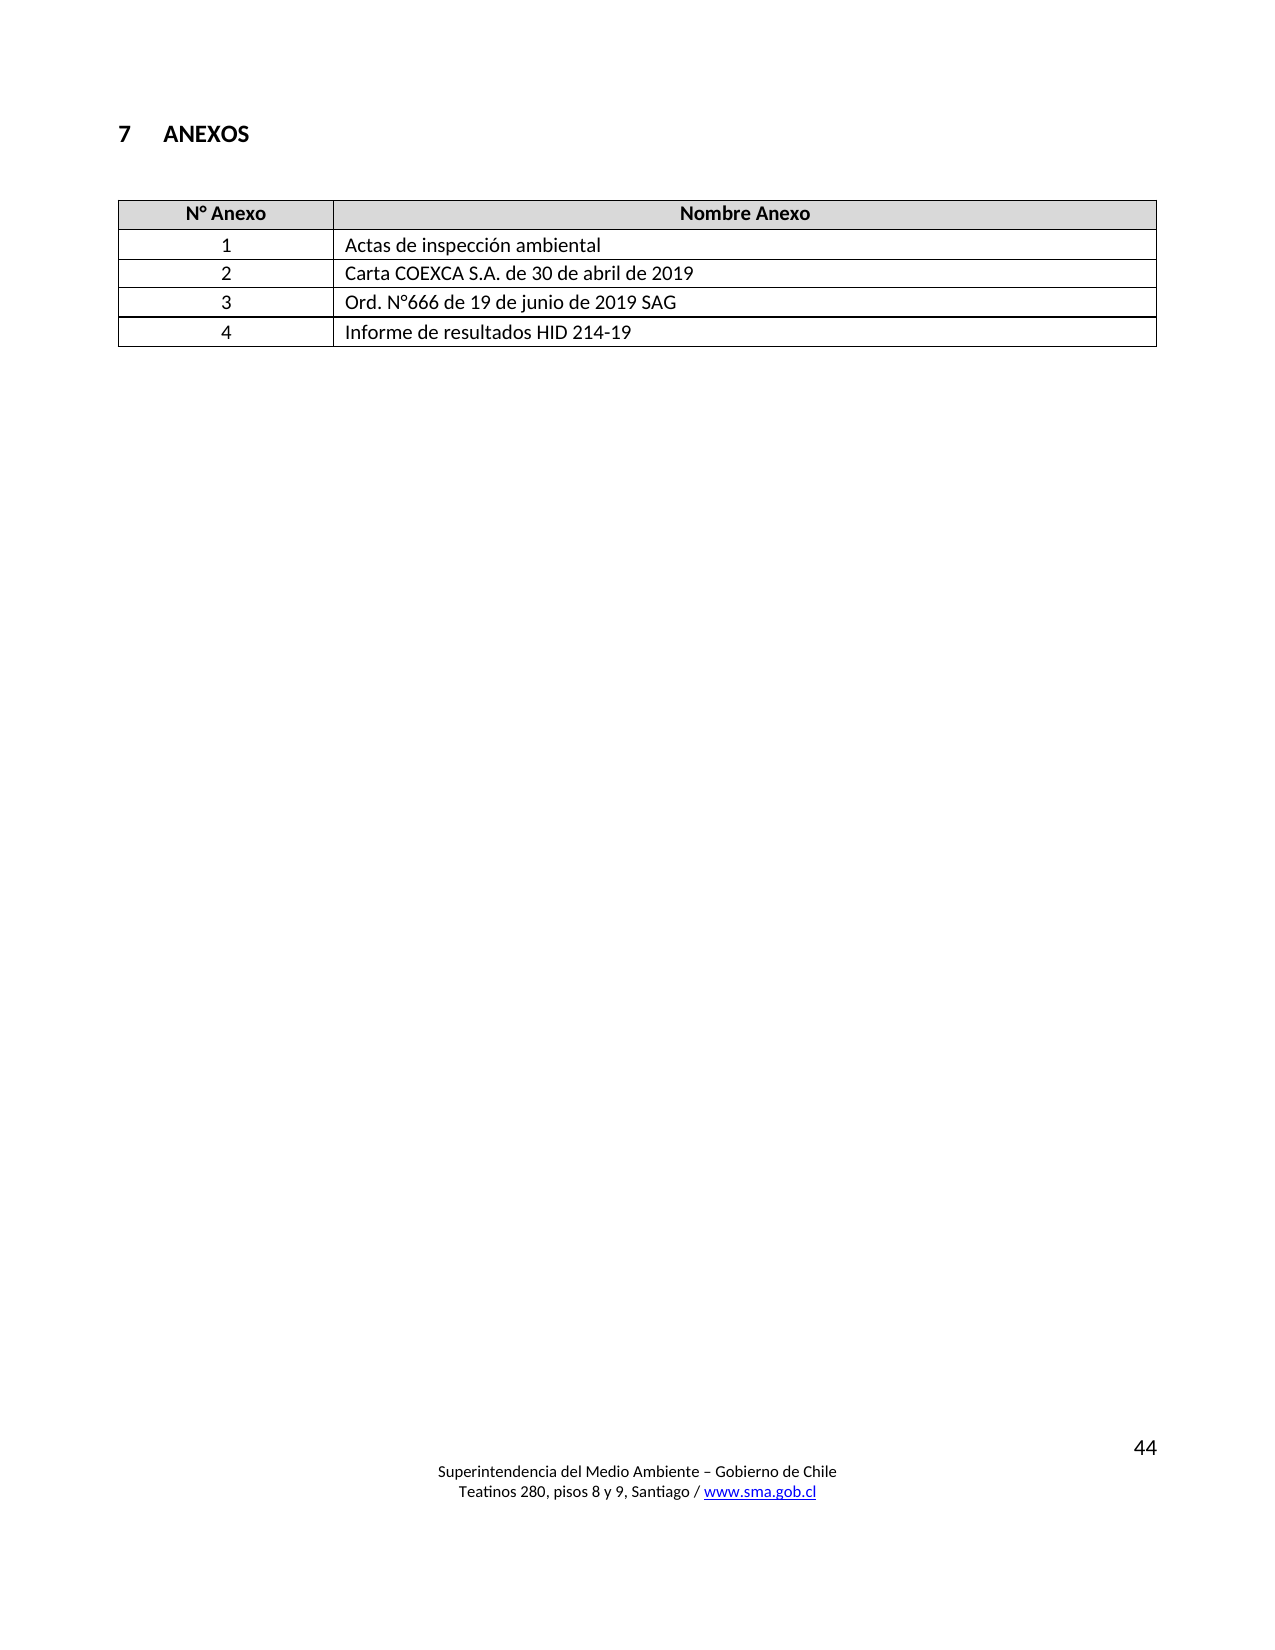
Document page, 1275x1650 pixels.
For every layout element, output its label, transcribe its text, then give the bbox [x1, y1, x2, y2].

table_cell 1 [119, 230, 333, 259]
subtitle ANEXOS [118, 118, 1157, 149]
table_cell Informe de resultados HID 214-19 [334, 318, 1156, 346]
table_cell 3 [119, 288, 333, 316]
table_header N° Anexo [119, 201, 333, 229]
table_cell Ord. N°666 de 19 de junio de 2019 SAG [334, 288, 1156, 316]
table_cell Carta COEXCA S.A. de 30 de abril de 2019 [334, 260, 1156, 287]
table_cell 4 [119, 318, 333, 346]
table_cell Actas de inspección ambiental [334, 230, 1156, 259]
table_header Nombre Anexo [334, 201, 1156, 229]
table_cell 2 [119, 260, 333, 287]
